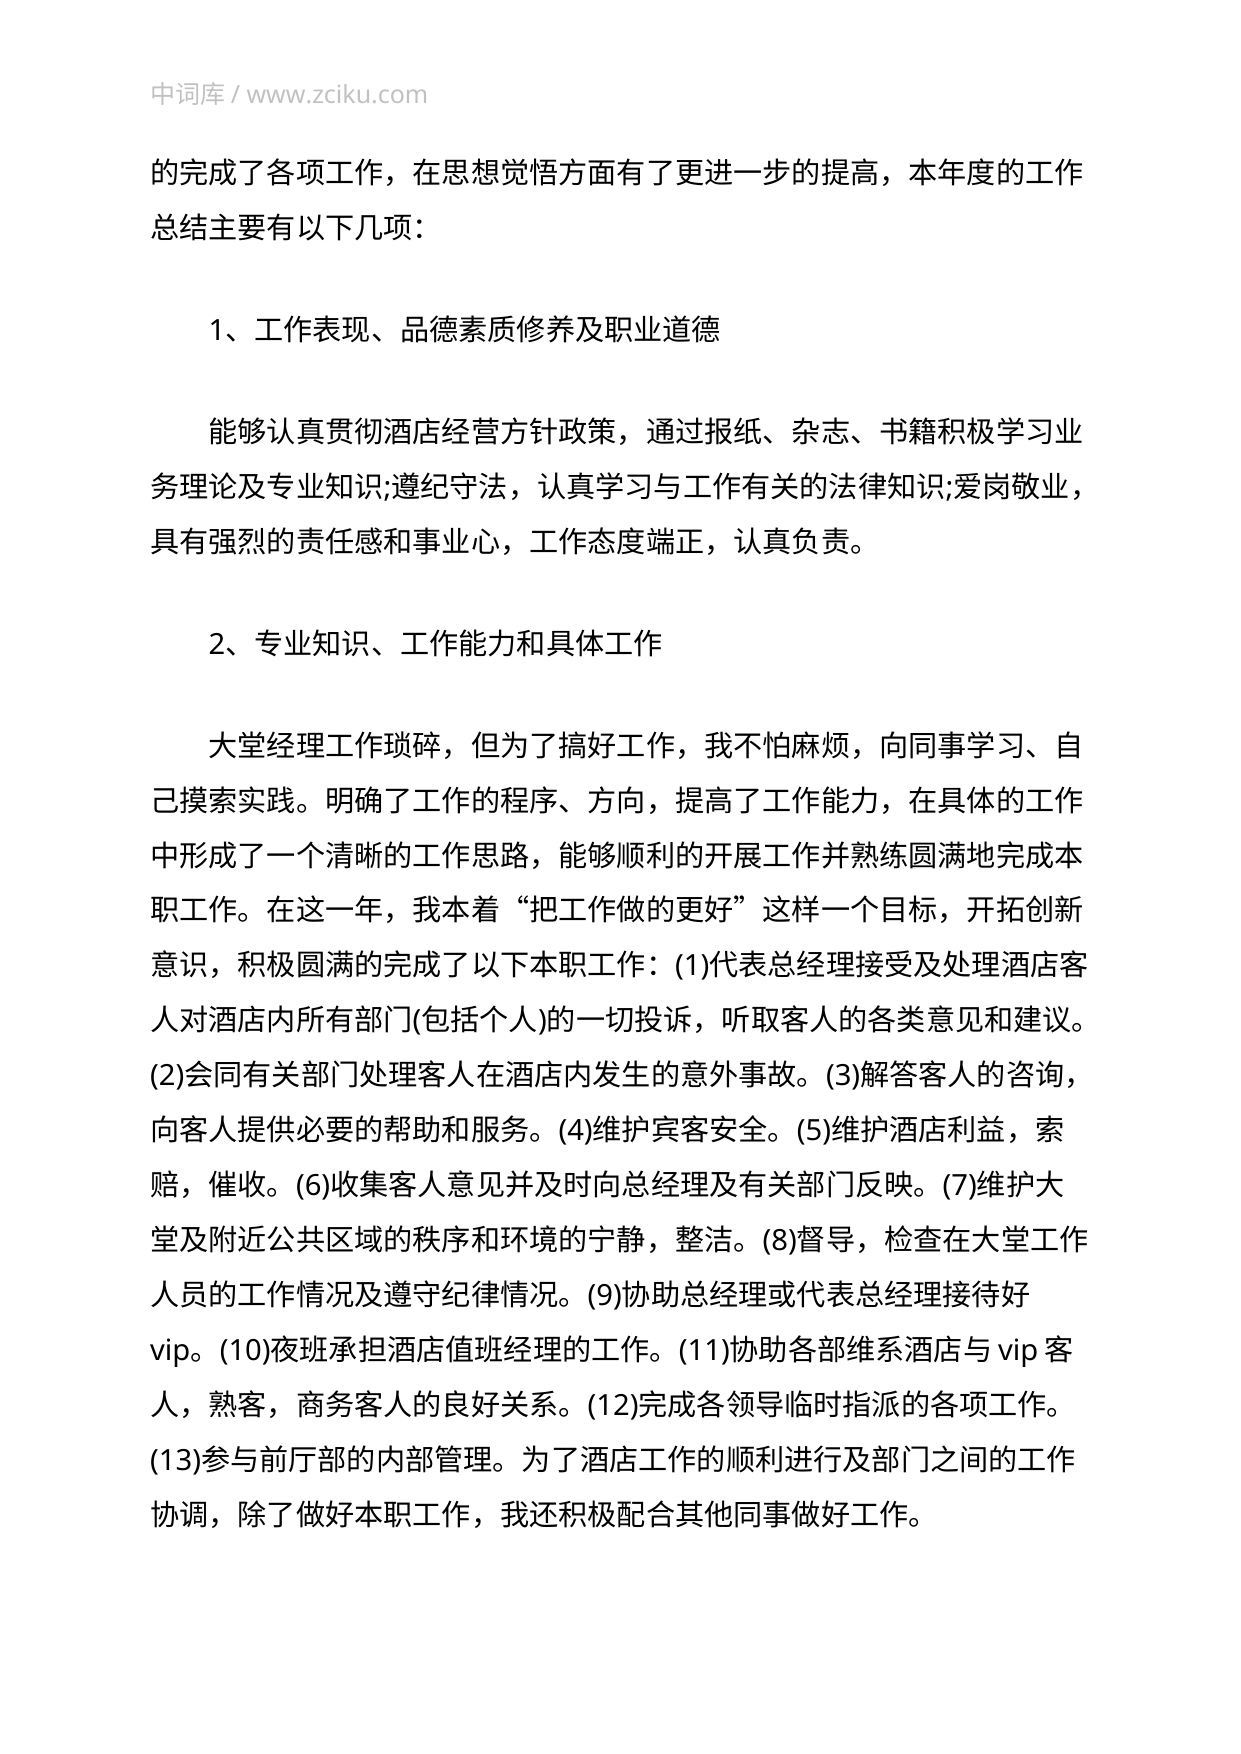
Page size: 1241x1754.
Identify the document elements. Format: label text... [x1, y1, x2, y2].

text 大堂经理工作琐碎，但为了搞好工作，我不怕麻烦，向同事学习、自己摸索实践。明确了工作的程序、方向，提高了工作能力，在具体的工作中形成了一个清晰的工作思路，能够顺利的开展工作并熟练圆满地完成本职工作。在这一年，我本着“把工作做的更好”这样一个目标，开拓创新意识，积极圆满的完成了以下本职工作：(1)代表总经理接受及处理酒店客人对酒店内所有部门(包括个人)的一切投诉，听取客人的各类意见和建议。(2)会同有关部门处理客人在酒店内发生的意外事故。(3)解答客人的咨询，向客人提供必要的帮助和服务。(4)维护宾客安全。(5)维护酒店利益，索赔，催收。(6)收集客人意见并及时向总经理及有关部门反映。(7)维护大堂及附近公共区域的秩序和环境的宁静，整洁。(8)督导，检查在大堂工作人员的工作情况及遵守纪律情况。(9)协助总经理或代表总经理接待好vip。(10)夜班承担酒店值班经理的工作。(11)协助各部维系酒店与vip客人，熟客，商务客人的良好关系。(12)完成各领导临时指派的各项工作。(13)参与前厅部的内部管理。为了酒店工作的顺利进行及部门之间的工作协调，除了做好本职工作，我还积极配合其他同事做好工作。 [150, 722, 1090, 1534]
text 2、专业知识、工作能力和具体工作 [150, 620, 1090, 663]
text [150, 150, 1090, 247]
text 能够认真贯彻酒店经营方针政策，通过报纸、杂志、书籍积极学习业务理论及专业知识;遵纪守法，认真学习与工作有关的法律知识;爱岗敬业，具有强烈的责任感和事业心，工作态度端正，认真负责。 [150, 409, 1090, 561]
text 1、工作表现、品德素质修养及职业道德 [150, 307, 1090, 349]
